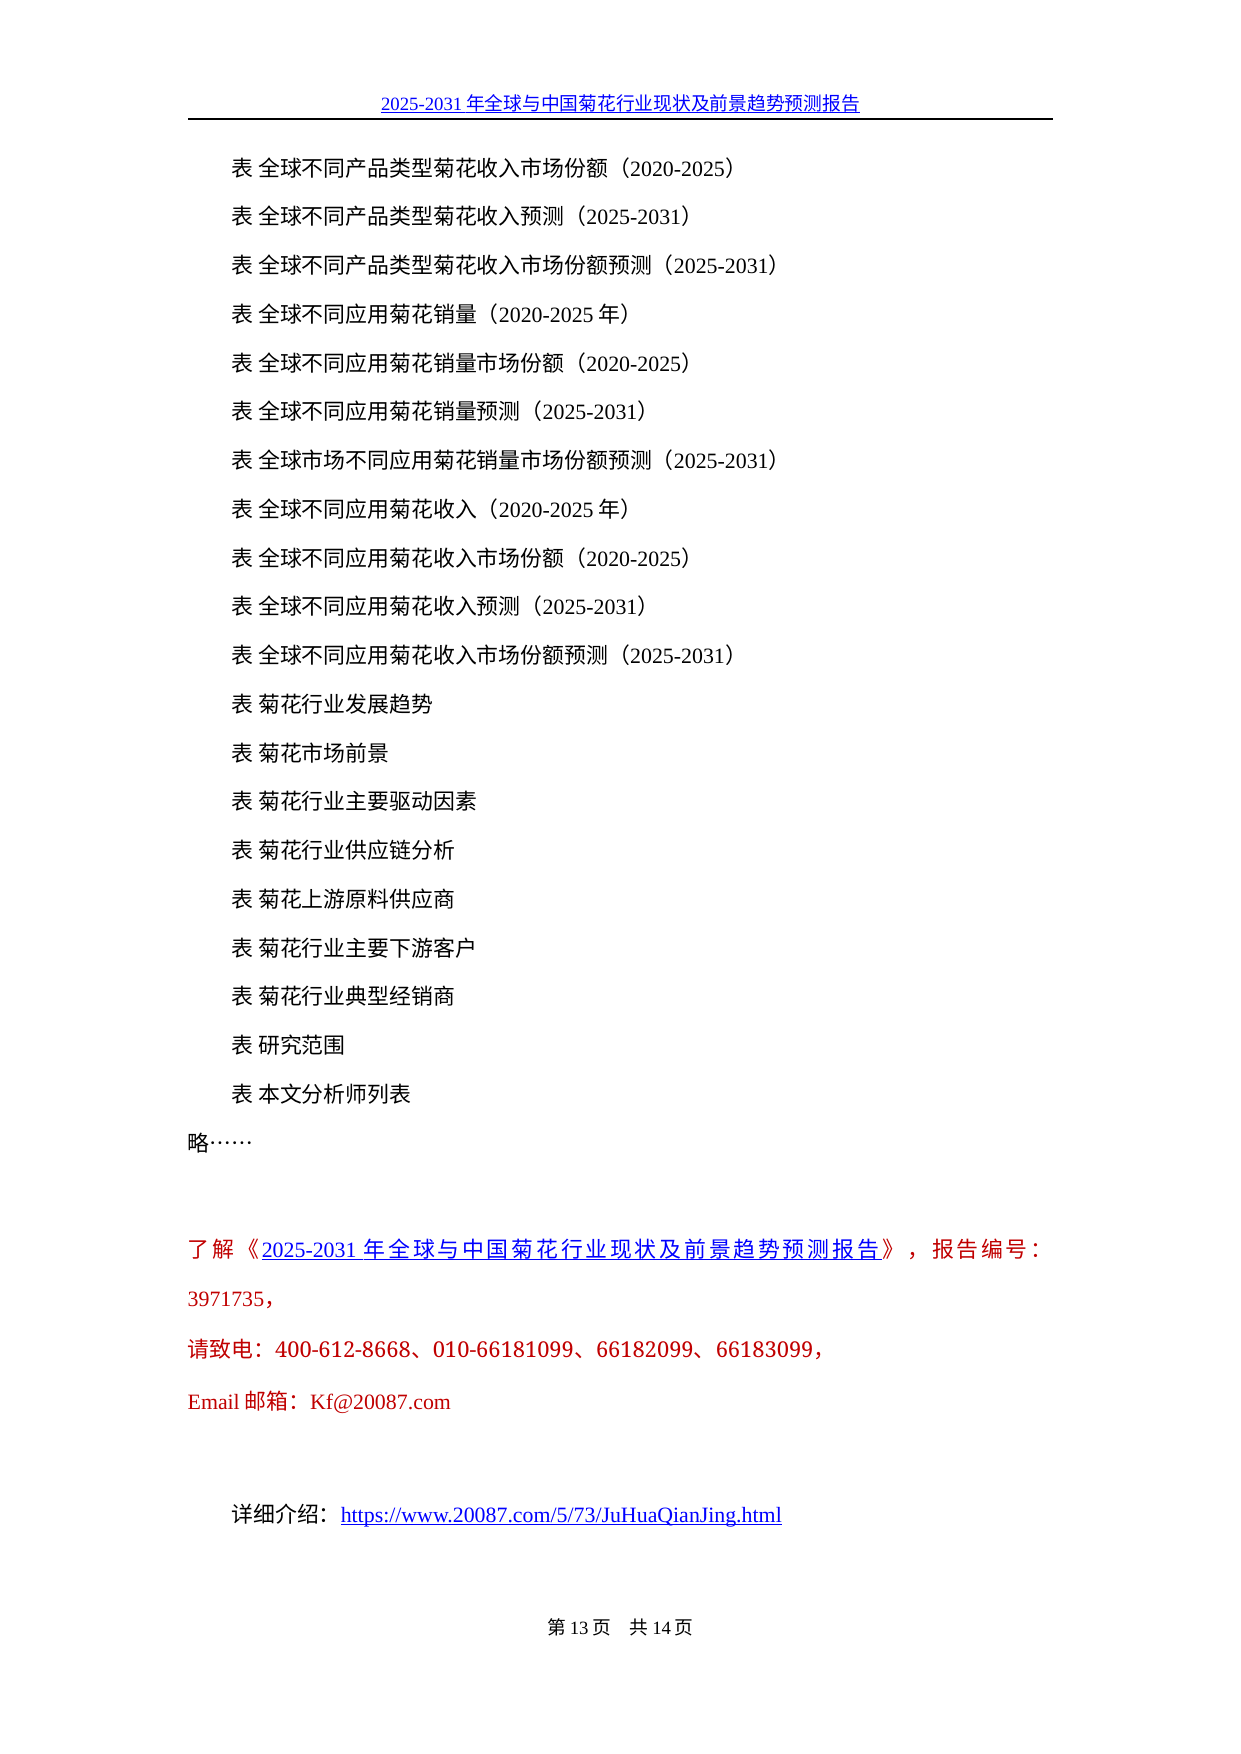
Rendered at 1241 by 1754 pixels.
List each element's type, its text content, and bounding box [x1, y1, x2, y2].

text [187, 150, 1053, 1158]
text 了解《2025-2031年全球与中国菊花行业现状及前景趋势预测报告》，报告编号：3971735， [187, 1232, 1053, 1313]
text 请致电：400-612-8668、010-66181099、66182099、66183099， [187, 1332, 1053, 1364]
text Email邮箱：Kf@20087.com [187, 1383, 1053, 1416]
text 详细介绍：https://www.20087.com/5/73/JuHuaQianJing.html [187, 1496, 1053, 1529]
